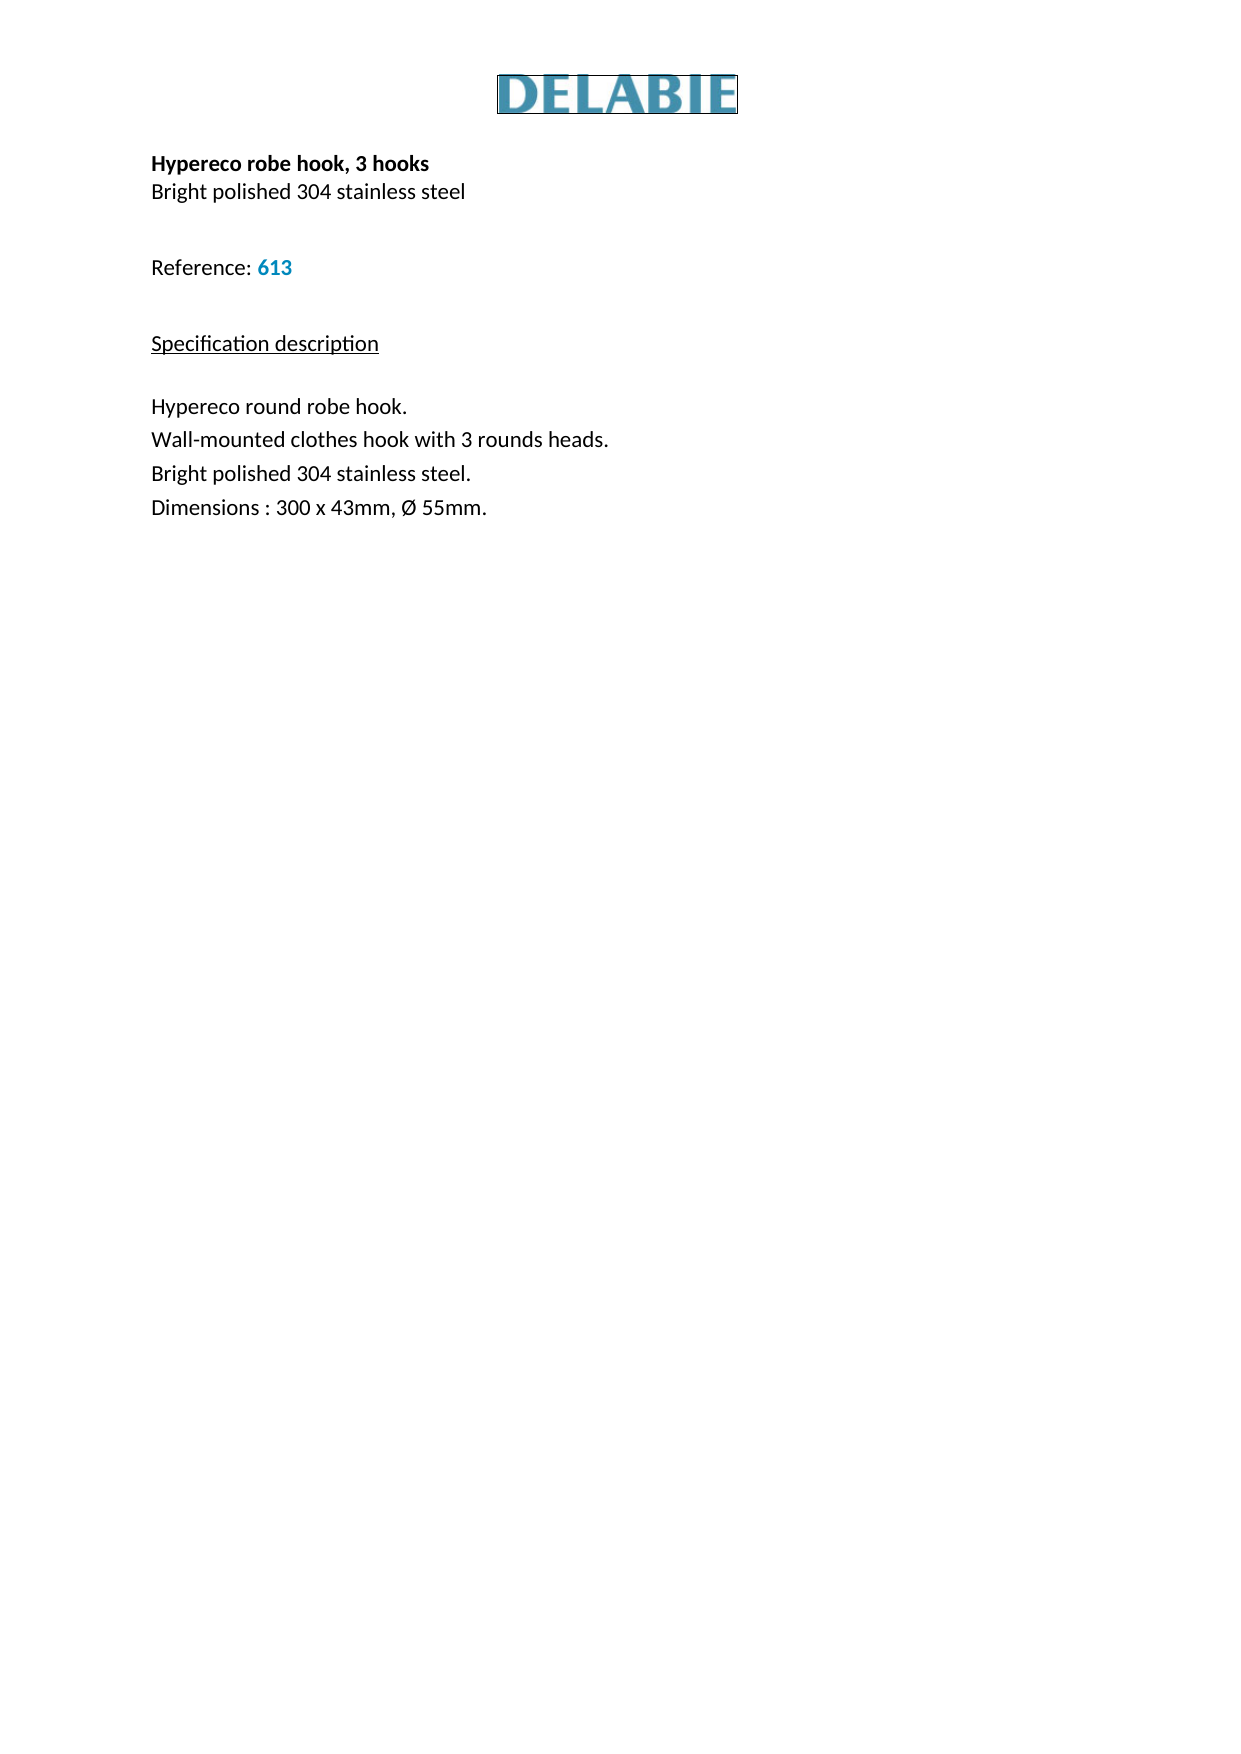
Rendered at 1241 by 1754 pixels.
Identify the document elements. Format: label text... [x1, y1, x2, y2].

text Dimensions : 300 x 43mm, Ø 55mm. [151, 493, 1084, 521]
text Specification description [151, 329, 1084, 357]
picture [498, 76, 737, 113]
text Bright polished 304 stainless steel. [151, 459, 1084, 487]
text Hypereco robe hook, 3 hooks [151, 149, 1084, 177]
text Reference: 613 [151, 253, 1084, 281]
text Bright polished 304 stainless steel [151, 177, 1084, 205]
text Wall-mounted clothes hook with 3 rounds heads. [151, 426, 1084, 453]
text Hypereco round robe hook. [151, 392, 1084, 420]
